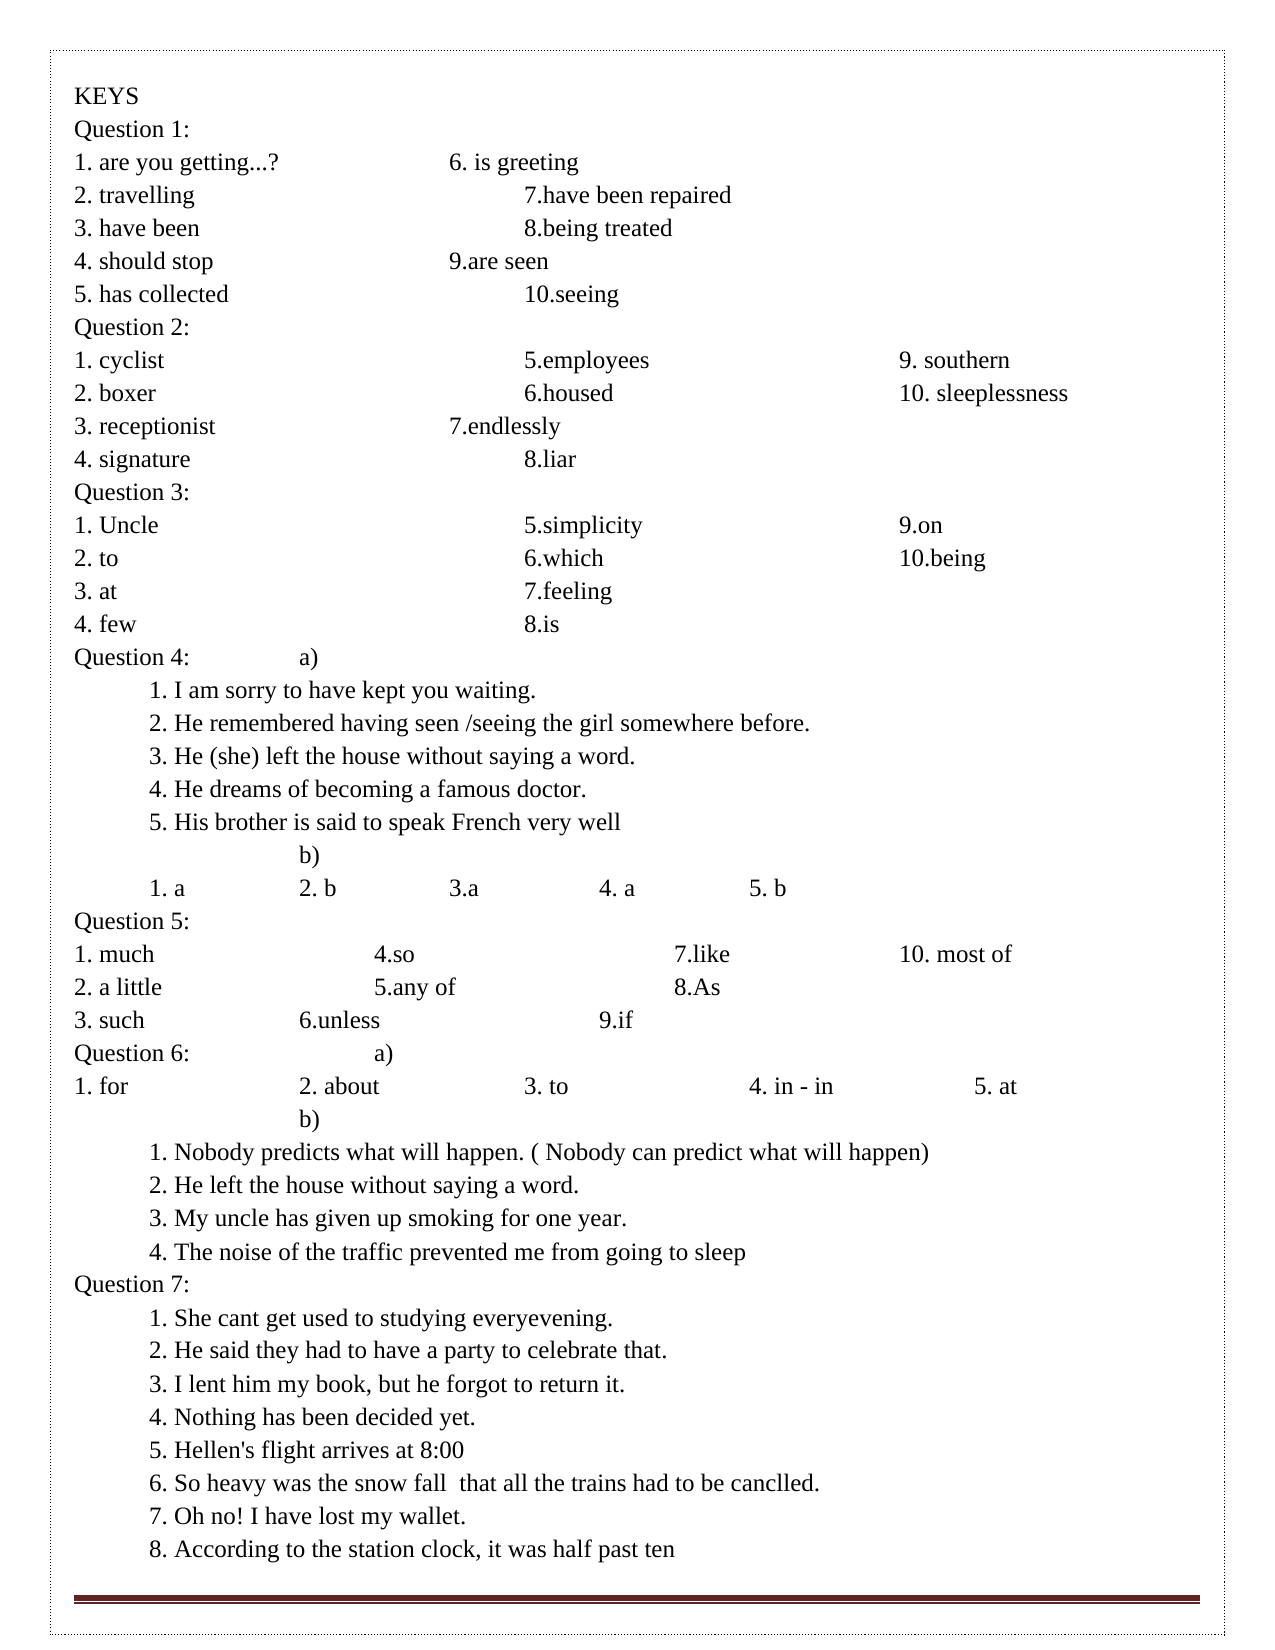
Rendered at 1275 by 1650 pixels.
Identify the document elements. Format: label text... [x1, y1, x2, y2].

text 7. Oh no! I have lost my wallet. [74, 1501, 1200, 1529]
text 4. Nothing has been decided yet. [74, 1402, 1200, 1430]
text 1. I am sorry to have kept you waiting. [74, 675, 1200, 704]
text 5. Hellen's flight arrives at 8:00 [74, 1435, 1200, 1463]
text 5. has collected 10.seeing [74, 279, 1200, 308]
text 2. a little 5.any of 8.As [74, 972, 1200, 1001]
text 4. should stop 9.are seen [74, 246, 1200, 275]
text 2. travelling 7.have been repaired [74, 180, 1200, 209]
text 4. signature 8.liar [74, 444, 1200, 473]
text 3. have been 8.being treated [74, 213, 1200, 242]
text 1. cyclist 5.employees 9. southern [74, 345, 1200, 374]
text Question 5: [74, 906, 1200, 935]
text 1. She cant get used to studying everyevening. [74, 1303, 1200, 1331]
text 4. few 8.is [74, 609, 1200, 638]
text 2. He left the house without saying a word. [74, 1171, 1200, 1199]
text 2. boxer 6.housed 10. sleeplessness [74, 378, 1200, 407]
text 4. The noise of the traffic prevented me from going to sleep [74, 1237, 1200, 1265]
text 1. for 2. about 3. to 4. in - in 5. at [74, 1071, 1200, 1100]
text Question 7: [74, 1269, 1200, 1298]
text 3. I lent him my book, but he forgot to return it. [74, 1369, 1200, 1397]
text KEYS [74, 81, 1200, 109]
text 3. such 6.unless 9.if [74, 1005, 1200, 1034]
text Question 6: a) [74, 1038, 1200, 1067]
text 1. much 4.so 7.like 10. most of [74, 939, 1200, 968]
text 1. a 2. b 3.a 4. a 5. b [74, 873, 1200, 902]
text 4. He dreams of becoming a famous doctor. [74, 774, 1200, 803]
text b) [74, 1104, 1200, 1133]
text 3. receptionist 7.endlessly [74, 411, 1200, 440]
text 1. Nobody predicts what will happen. ( Nobody can predict what will happen) [74, 1137, 1200, 1166]
text Question 2: [74, 312, 1200, 341]
text 6. So heavy was the snow fall that all the trains had to be canclled. [74, 1468, 1200, 1496]
text 5. His brother is said to speak French very well [74, 807, 1200, 836]
text 1. Uncle 5.simplicity 9.on [74, 510, 1200, 539]
text 3. He (she) left the house without saying a word. [74, 741, 1200, 770]
text 8. According to the station clock, it was half past ten [74, 1534, 1200, 1562]
text 2. to 6.which 10.being [74, 543, 1200, 572]
text 3. at 7.feeling [74, 576, 1200, 605]
text Question 3: [74, 477, 1200, 506]
text 2. He said they had to have a party to celebrate that. [74, 1336, 1200, 1364]
text Question 4: a) [74, 642, 1200, 671]
text b) [74, 840, 1200, 869]
text 3. My uncle has given up smoking for one year. [74, 1203, 1200, 1232]
text 1. are you getting...? 6. is greeting [74, 147, 1200, 176]
text Question 1: [74, 114, 1200, 143]
text 2. He remembered having seen /seeing the girl somewhere before. [74, 708, 1200, 737]
